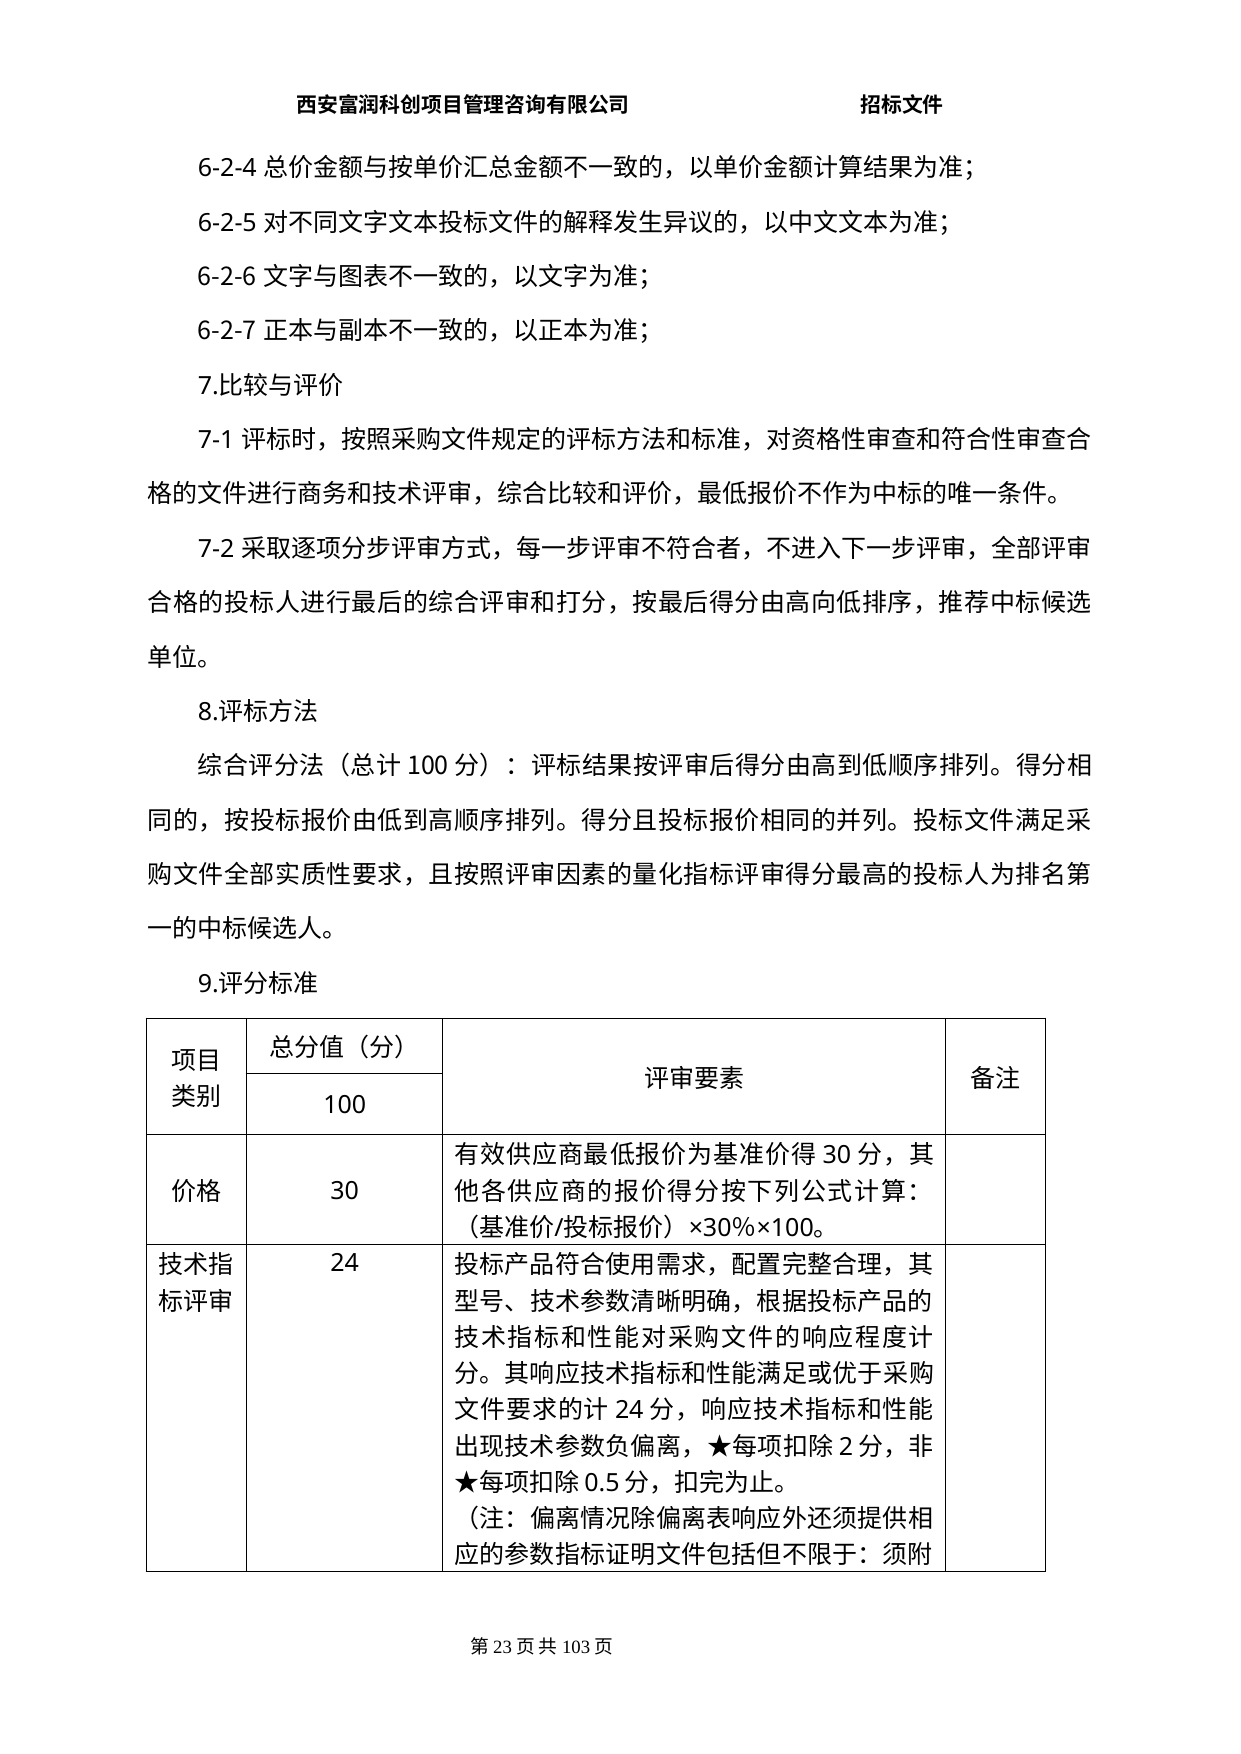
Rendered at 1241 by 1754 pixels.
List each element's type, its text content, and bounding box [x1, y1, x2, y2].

table_cell 100 [247, 1074, 442, 1134]
table_header 项目 类别 [147, 1019, 246, 1134]
table_cell [946, 1135, 1045, 1244]
table_cell 价格 [147, 1135, 246, 1244]
text 8.评标方法 [148, 691, 1092, 728]
text 综合评分法（总计100分）：评标结果按评审后得分由高到低顺序排列。得分相同的，按投标报价由低到高顺序排列。得分且投标报价相同的并列。投标文件满足采购文件全部实质性要求，且按照评审因素的量化指标评审得分最高的投标人为排名第一的中标候选人。 [148, 746, 1092, 945]
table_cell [443, 1245, 945, 1571]
table_cell 24 [247, 1245, 442, 1571]
text 7-1 评标时，按照采购文件规定的评标方法和标准，对资格性审查和符合性审查合格的文件进行商务和技术评审，综合比较和评价，最低报价不作为中标的唯一条件。 [148, 419, 1092, 510]
text 6-2-6 文字与图表不一致的，以文字为准； [148, 256, 1092, 293]
table_header 备注 [946, 1019, 1045, 1134]
text 6-2-7 正本与副本不一致的，以正本为准； [148, 311, 1092, 347]
text 6-2-4 总价金额与按单价汇总金额不一致的，以单价金额计算结果为准； [148, 148, 1092, 184]
table_cell 30 [247, 1135, 442, 1244]
text 7-2 采取逐项分步评审方式，每一步评审不符合者，不进入下一步评审，全部评审合格的投标人进行最后的综合评审和打分，按最后得分由高向低排序，推荐中标候选单位。 [148, 528, 1092, 673]
table_cell [946, 1245, 1045, 1571]
table_header 总分值（分） [247, 1019, 442, 1072]
text 9.评分标准 [148, 963, 1092, 999]
text 6-2-5 对不同文字文本投标文件的解释发生异议的，以中文文本为准； [148, 202, 1092, 238]
text 7.比较与评价 [148, 365, 1092, 401]
table_cell 技术指标评审 [147, 1245, 246, 1571]
table_cell 有效供应商最低报价为基准价得30分，其他各供应商的报价得分按下列公式计算：（基准价/投标报价）×30％×100。 [443, 1135, 945, 1244]
table_header 评审要素 [443, 1019, 945, 1134]
